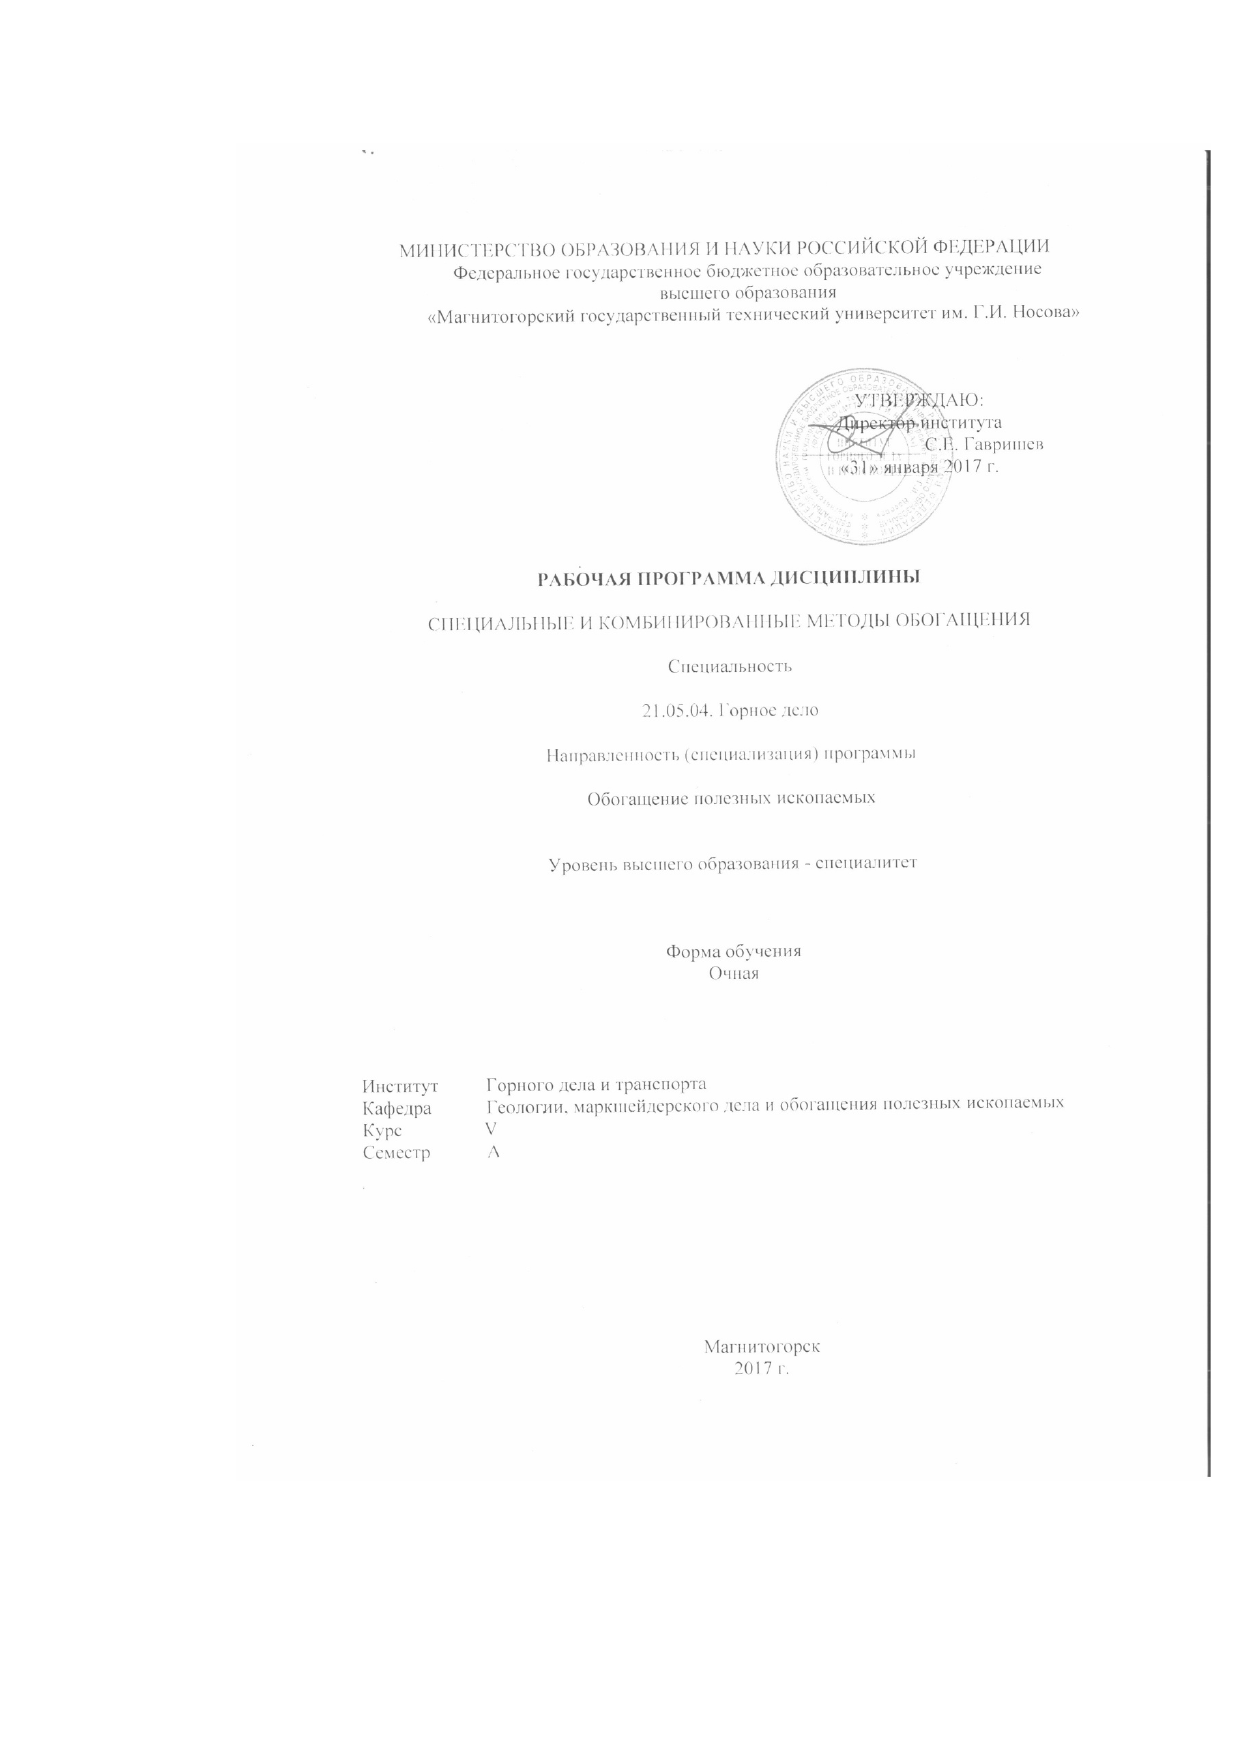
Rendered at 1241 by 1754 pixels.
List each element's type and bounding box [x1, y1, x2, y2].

picture [236, 143, 1211, 1481]
